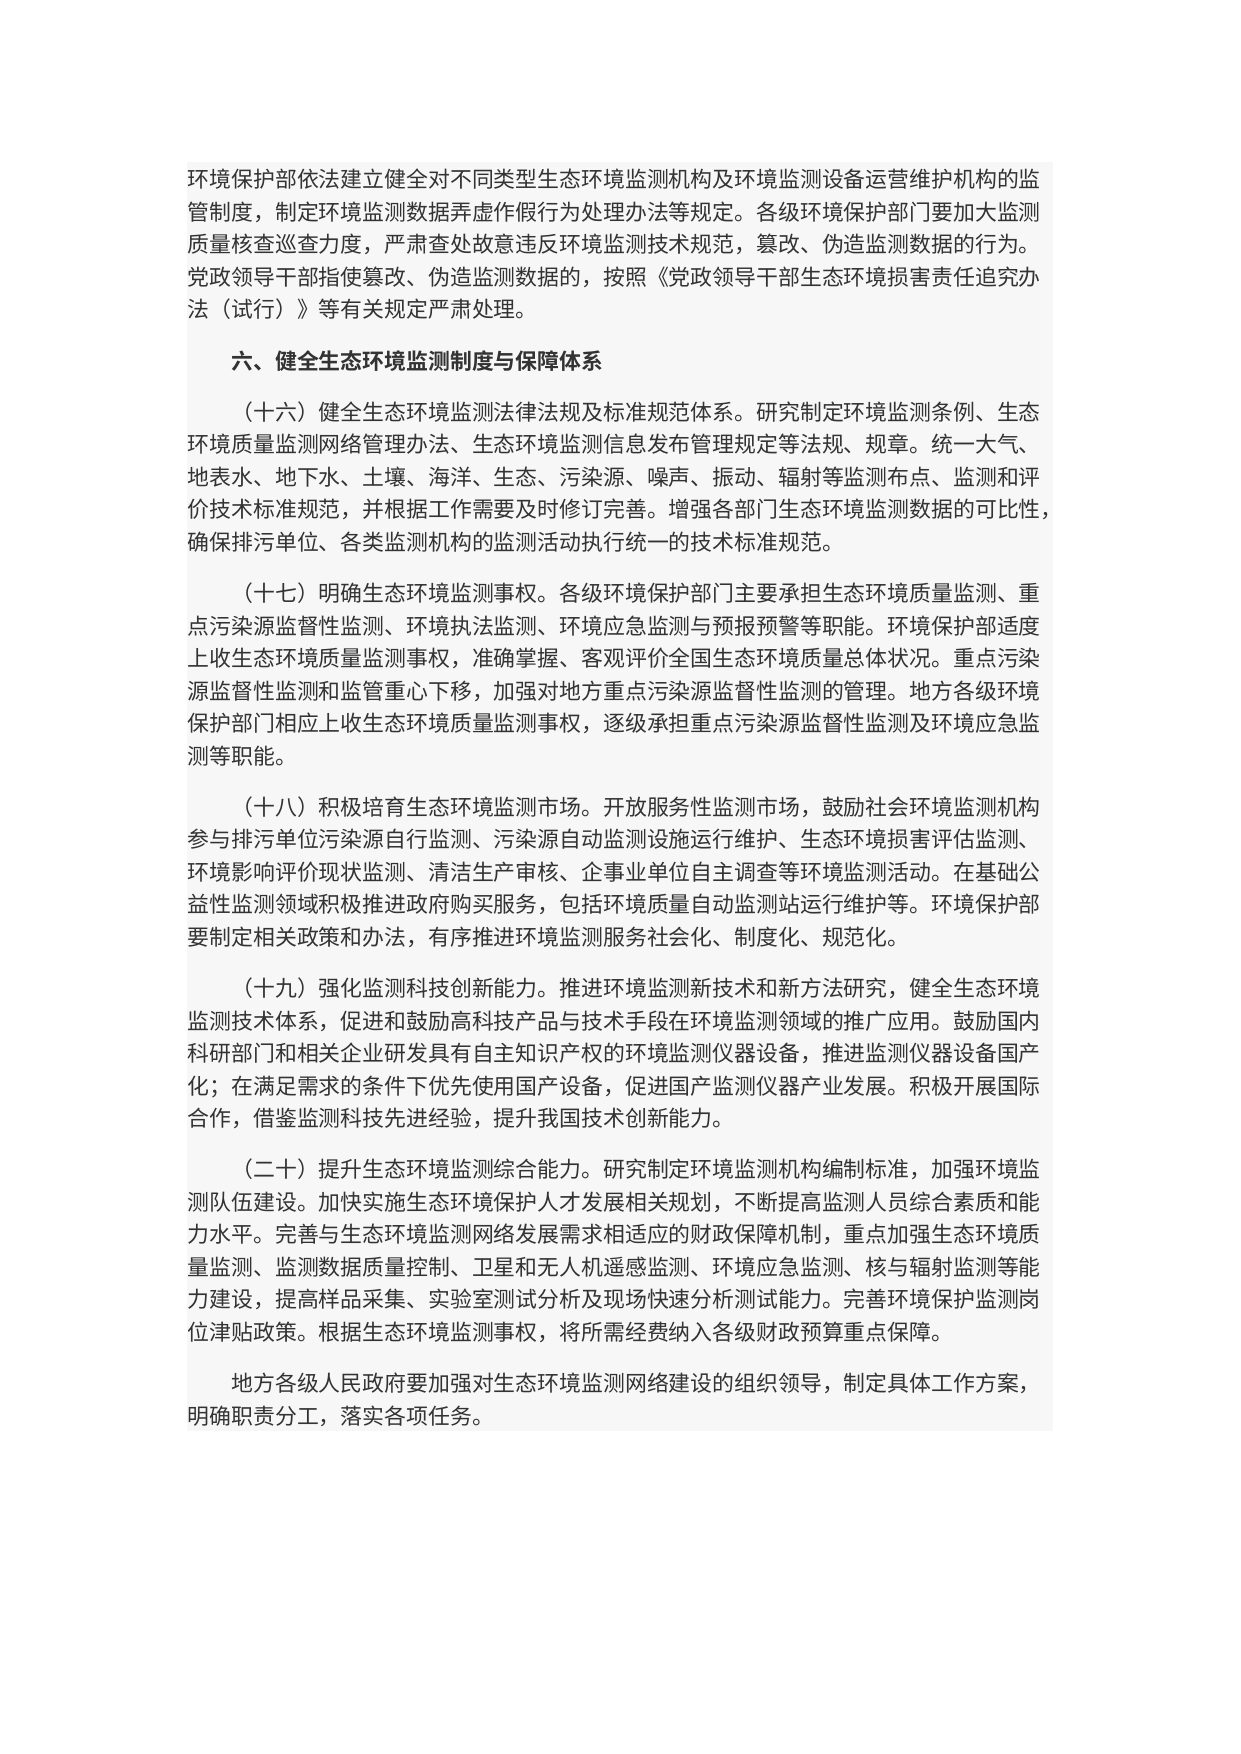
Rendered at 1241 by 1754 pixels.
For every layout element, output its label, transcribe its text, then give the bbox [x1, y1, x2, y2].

text （十九）强化监测科技创新能力。推进环境监测新技术和新方法研究，健全生态环境监测技术体系，促进和鼓励高科技产品与技术手段在环境监测领域的推广应用。鼓励国内科研部门和相关企业研发具有自主知识产权的环境监测仪器设备，推进监测仪器设备国产化；在满足需求的条件下优先使用国产设备，促进国产监测仪器产业发展。积极开展国际合作，借鉴监测科技先进经验，提升我国技术创新能力。 [187, 971, 1053, 1133]
text 地方各级人民政府要加强对生态环境监测网络建设的组织领导，制定具体工作方案，明确职责分工，落实各项任务。 [187, 1366, 1053, 1431]
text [187, 162, 1053, 324]
text （十六）健全生态环境监测法律法规及标准规范体系。研究制定环境监测条例、生态环境质量监测网络管理办法、生态环境监测信息发布管理规定等法规、规章。统一大气、地表水、地下水、土壤、海洋、生态、污染源、噪声、振动、辐射等监测布点、监测和评价技术标准规范，并根据工作需要及时修订完善。增强各部门生态环境监测数据的可比性，确保排污单位、各类监测机构的监测活动执行统一的技术标准规范。 [187, 394, 1053, 557]
text 六、健全生态环境监测制度与保障体系 [187, 343, 1053, 376]
text （十七）明确生态环境监测事权。各级环境保护部门主要承担生态环境质量监测、重点污染源监督性监测、环境执法监测、环境应急监测与预报预警等职能。环境保护部适度上收生态环境质量监测事权，准确掌握、客观评价全国生态环境质量总体状况。重点污染源监督性监测和监管重心下移，加强对地方重点污染源监督性监测的管理。地方各级环境保护部门相应上收生态环境质量监测事权，逐级承担重点污染源监督性监测及环境应急监测等职能。 [187, 576, 1053, 771]
text （十八）积极培育生态环境监测市场。开放服务性监测市场，鼓励社会环境监测机构参与排污单位污染源自行监测、污染源自动监测设施运行维护、生态环境损害评估监测、环境影响评价现状监测、清洁生产审核、企事业单位自主调查等环境监测活动。在基础公益性监测领域积极推进政府购买服务，包括环境质量自动监测站运行维护等。环境保护部要制定相关政策和办法，有序推进环境监测服务社会化、制度化、规范化。 [187, 789, 1053, 952]
text （二十）提升生态环境监测综合能力。研究制定环境监测机构编制标准，加强环境监测队伍建设。加快实施生态环境保护人才发展相关规划，不断提高监测人员综合素质和能力水平。完善与生态环境监测网络发展需求相适应的财政保障机制，重点加强生态环境质量监测、监测数据质量控制、卫星和无人机遥感监测、环境应急监测、核与辐射监测等能力建设，提高样品采集、实验室测试分析及现场快速分析测试能力。完善环境保护监测岗位津贴政策。根据生态环境监测事权，将所需经费纳入各级财政预算重点保障。 [187, 1152, 1053, 1347]
